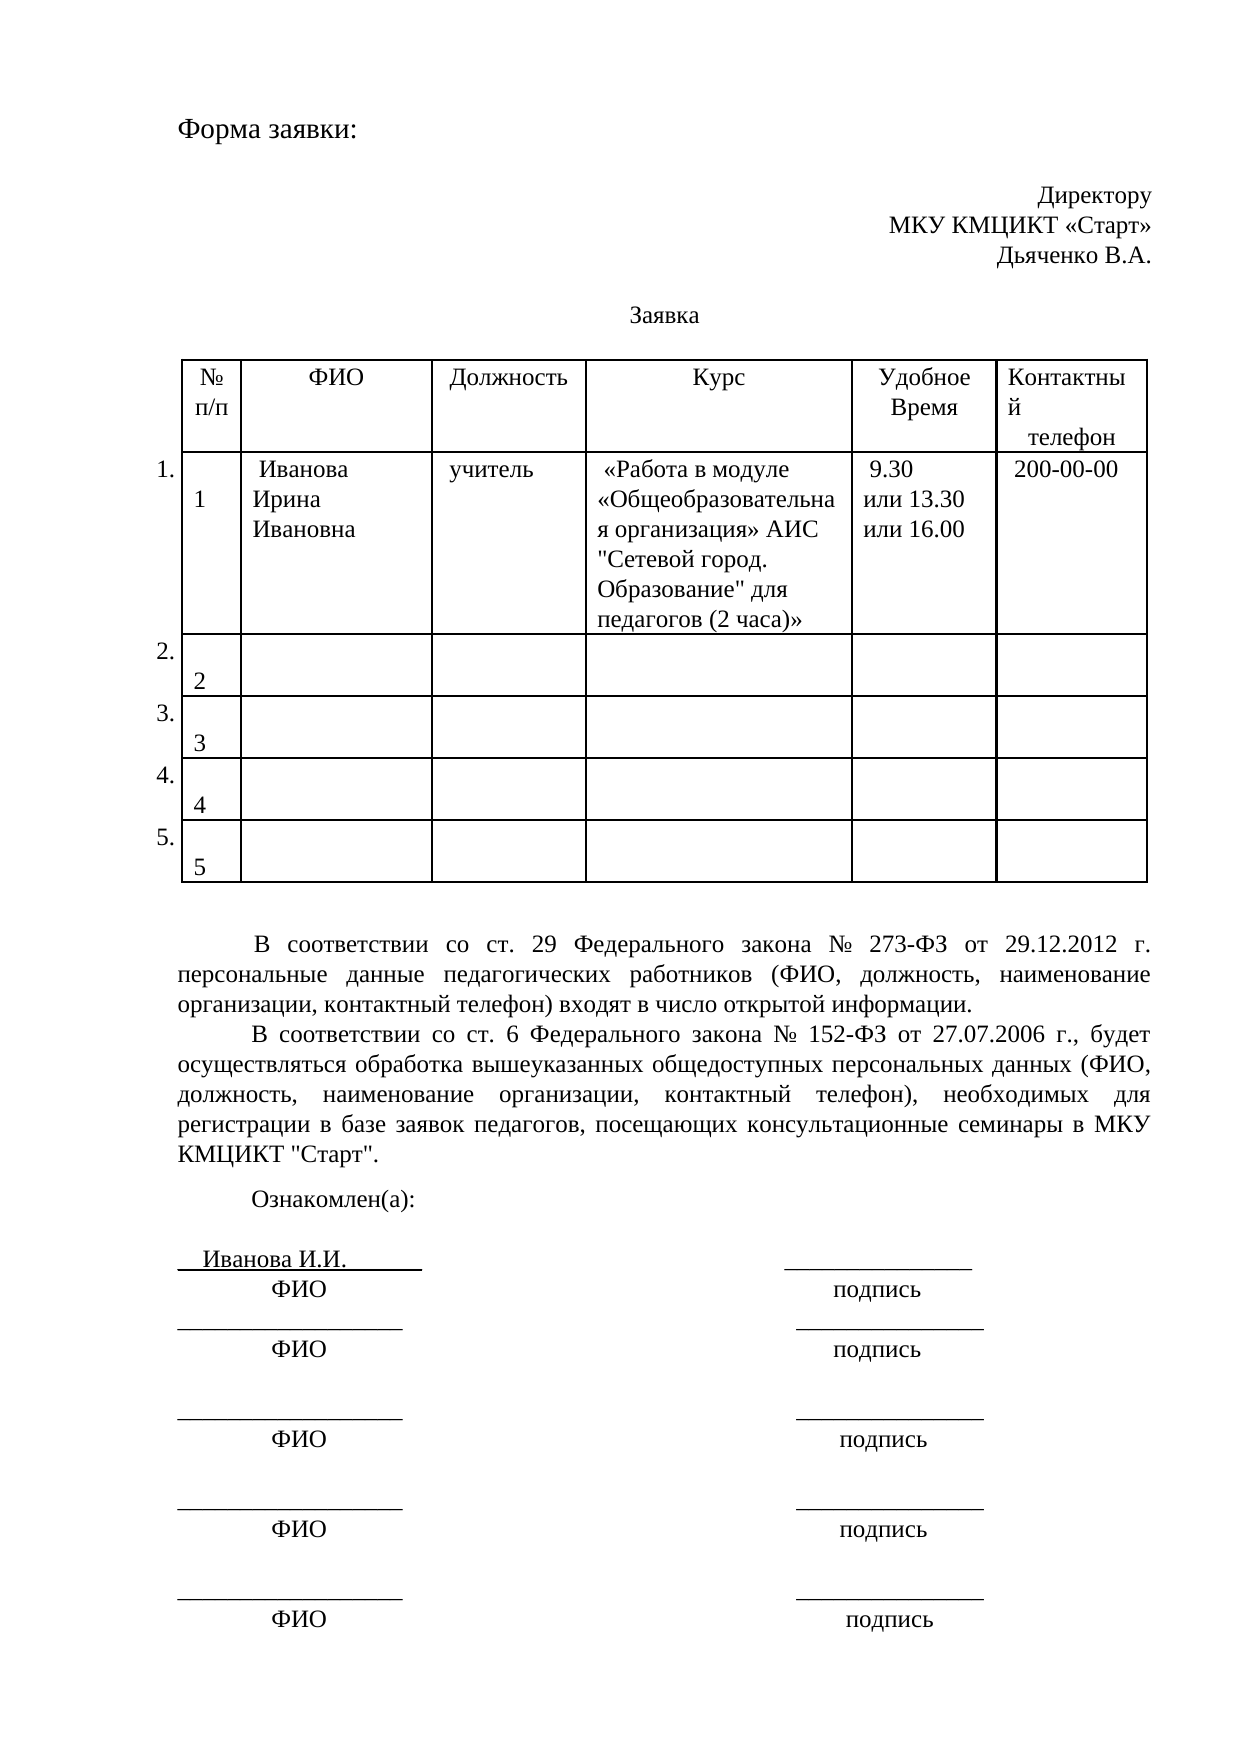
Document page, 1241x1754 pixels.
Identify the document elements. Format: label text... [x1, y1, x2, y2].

table_cell [587, 635, 851, 695]
table_cell [242, 759, 431, 819]
table_cell [433, 697, 585, 757]
table_cell «Работа в модуле «Общеобразовательная организация» АИС "Сетевой город. Образование" для педагогов (2 часа)» [587, 453, 851, 633]
text Дьяченко В.А. [177, 238, 1152, 268]
table_cell учитель [433, 453, 585, 633]
table_cell 2. 2 [183, 635, 240, 695]
table_header Должность [433, 361, 585, 451]
table_cell [998, 821, 1146, 881]
text __________________ _______________ ФИО подпись [177, 1483, 1152, 1543]
table_cell [242, 697, 431, 757]
table_cell [853, 635, 995, 695]
text Ознакомлен(а): [177, 1183, 1152, 1213]
table_cell [853, 821, 995, 881]
table_cell 3. 3 [183, 697, 240, 757]
table_cell [433, 821, 585, 881]
table_cell [433, 635, 585, 695]
text В соответствии со ст. 6 Федерального закона № 152-ФЗ от 27.07.2006 г., будет осуществляться обработка вышеуказанных общедоступных персональных данных (ФИО, должность, наименование организации, контактный телефон), необходимых для регистрации в базе заявок педагогов, посещающих консультационные семинары в МКУ КМЦИКТ "Старт". [177, 1018, 1152, 1168]
table_header № п/п [183, 361, 240, 451]
text Заявка [177, 298, 1152, 328]
table_cell [587, 697, 851, 757]
table_cell [998, 759, 1146, 819]
table_cell [853, 697, 995, 757]
table_cell Иванова Ирина Ивановна [242, 453, 431, 633]
table_cell [242, 635, 431, 695]
text Форма заявки: [177, 111, 1152, 145]
table_cell 5. 5 [183, 821, 240, 881]
table_cell 9.30 или 13.30 или 16.00 [853, 453, 995, 633]
table_cell [242, 821, 431, 881]
table_cell [998, 697, 1146, 757]
text __________________ _______________ ФИО подпись [177, 1573, 1152, 1633]
table_cell [853, 759, 995, 819]
table_cell 200-00-00 [998, 453, 1146, 633]
table_cell [998, 635, 1146, 695]
text МКУ КМЦИКТ «Старт» [177, 208, 1152, 238]
text __Иванова И.И.______ _______________ ФИО подпись __________________ _______________ ФИО подпись [177, 1243, 1152, 1363]
table_cell [433, 759, 585, 819]
table_header Контактный телефон [998, 361, 1146, 451]
table_header ФИО [242, 361, 431, 451]
table_cell 1. 1 [183, 453, 240, 633]
table_header Удобное Время [853, 361, 995, 451]
table_cell [587, 821, 851, 881]
table_cell 4. 4 [183, 759, 240, 819]
text В соответствии со ст. 29 Федерального закона № 273-ФЗ от 29.12.2012 г. персональные данные педагогических работников (ФИО, должность, наименование организации, контактный телефон) входят в число открытой информации. [177, 928, 1152, 1018]
table_cell [587, 759, 851, 819]
text __________________ _______________ ФИО подпись [177, 1393, 1152, 1453]
text Директору [177, 178, 1152, 208]
table_header Курс [587, 361, 851, 451]
